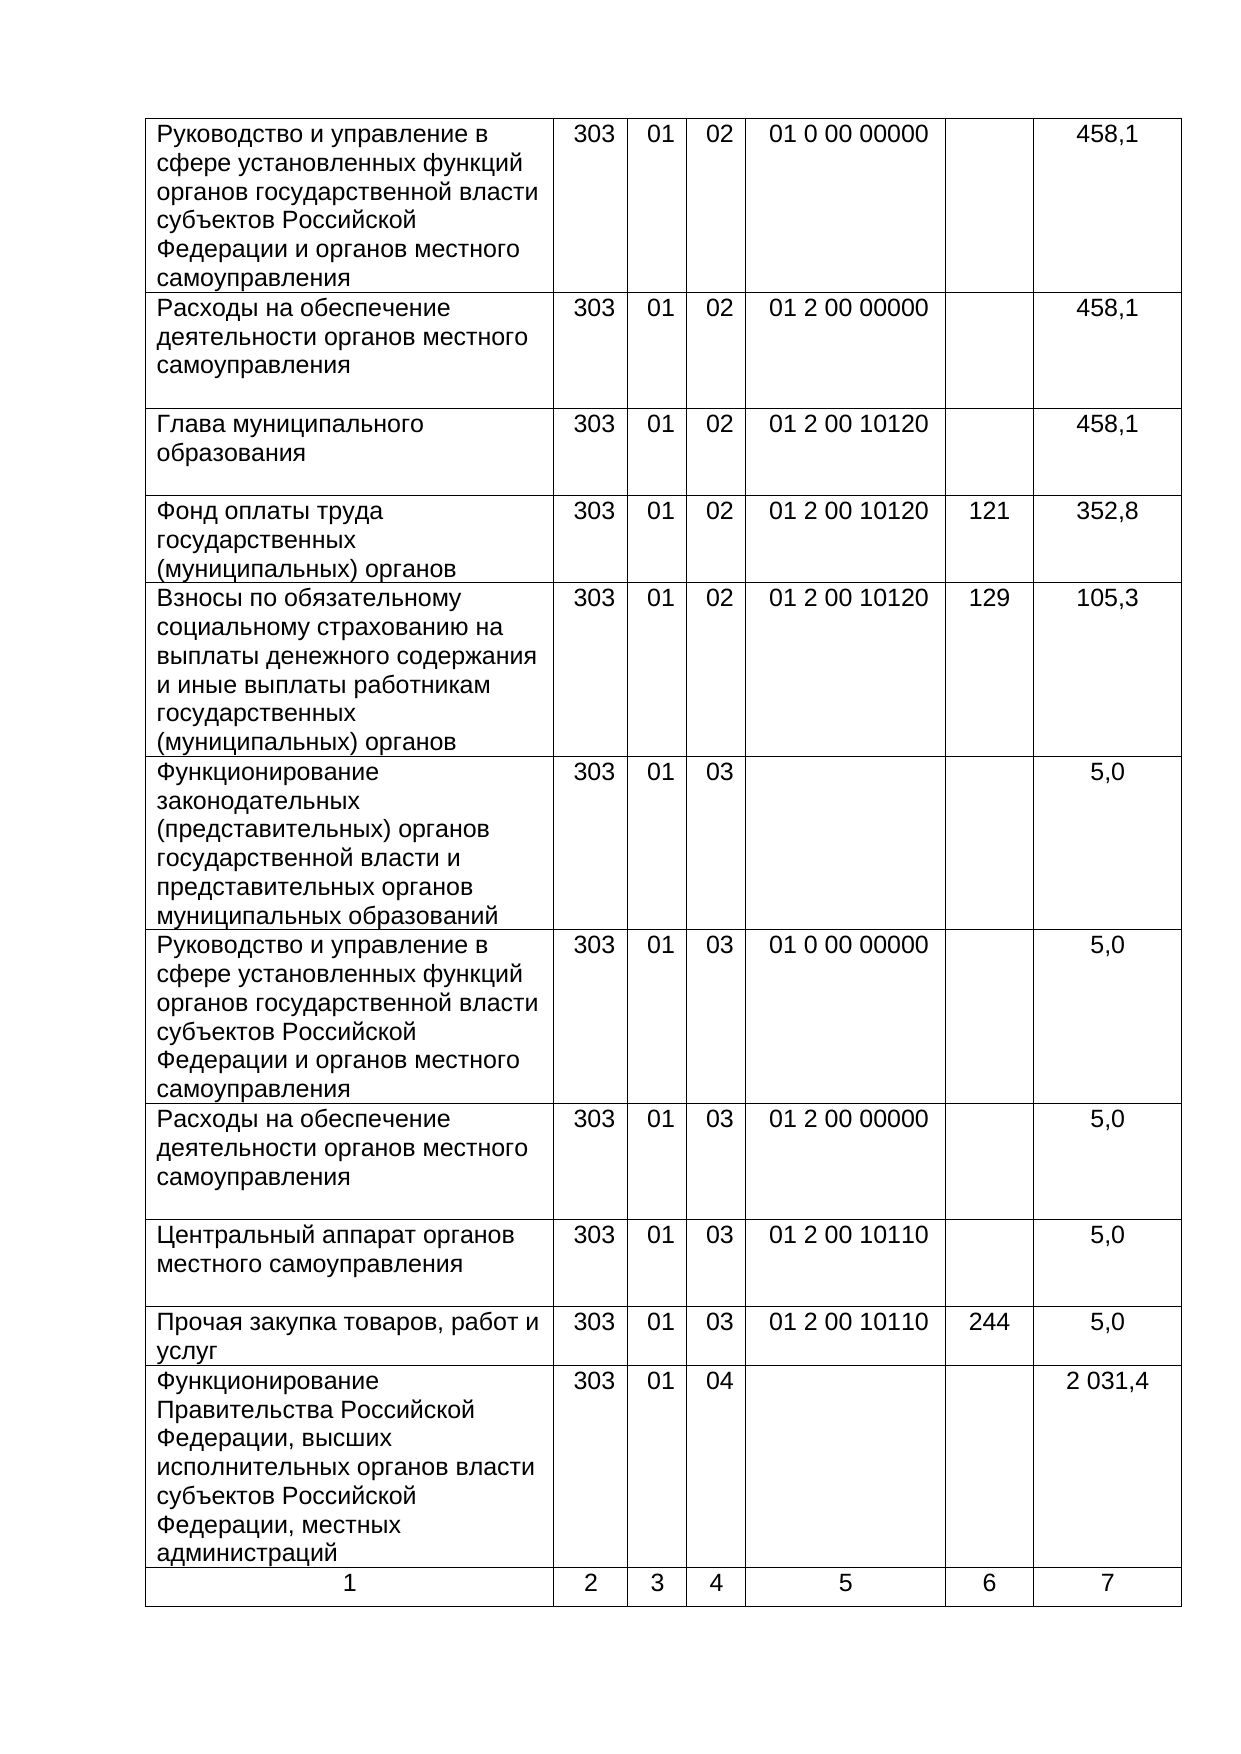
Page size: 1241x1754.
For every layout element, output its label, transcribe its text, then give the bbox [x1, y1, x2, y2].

table_cell 458,1 [1034, 293, 1181, 408]
table_cell 02 [687, 119, 745, 292]
table_cell 303 [554, 496, 627, 582]
table_cell 01 0 00 00000 [746, 119, 945, 292]
table_cell 01 [628, 293, 686, 408]
table_cell 01 [628, 1366, 686, 1567]
table_cell 6 [946, 1568, 1033, 1606]
table_cell 01 2 00 00000 [746, 293, 945, 408]
table_cell 01 [628, 757, 686, 929]
table_cell 02 [687, 409, 745, 495]
table_cell 244 [946, 1307, 1033, 1365]
table_cell 4 [687, 1568, 745, 1606]
table_cell 303 [554, 583, 627, 756]
table_cell 303 [554, 293, 627, 408]
table_cell 5 [746, 1568, 945, 1606]
table_cell Глава муниципального образования [146, 409, 553, 495]
table_cell 2 031,4 [1034, 1366, 1181, 1567]
table_cell 5,0 [1034, 1220, 1181, 1306]
table_cell 1 [146, 1568, 553, 1606]
table_cell Функционирование законодательных (представительных) органов государственной власти и представительных органов муниципальных образований [146, 757, 553, 929]
table_cell 352,8 [1034, 496, 1181, 582]
table_cell 01 [628, 1104, 686, 1219]
table_cell 105,3 [1034, 583, 1181, 756]
table_cell Прочая закупка товаров, работ и услуг [146, 1307, 553, 1365]
table_cell Расходы на обеспечение деятельности органов местного самоуправления [146, 293, 553, 408]
table_cell [946, 293, 1033, 408]
table_cell [946, 119, 1033, 292]
table_cell 03 [687, 930, 745, 1103]
table_cell 01 2 00 10110 [746, 1220, 945, 1306]
table_cell 01 [628, 583, 686, 756]
table_cell 01 0 00 00000 [746, 930, 945, 1103]
table_cell 5,0 [1034, 1104, 1181, 1219]
table_cell 01 [628, 496, 686, 582]
table_cell 303 [554, 1104, 627, 1219]
table_cell Расходы на обеспечение деятельности органов местного самоуправления [146, 1104, 553, 1219]
table_cell 01 2 00 10120 [746, 583, 945, 756]
table_cell 02 [687, 293, 745, 408]
table_cell [746, 757, 945, 929]
table_cell 04 [687, 1366, 745, 1567]
table_cell 01 [628, 930, 686, 1103]
table_cell Руководство и управление в сфере установленных функций органов государственной власти субъектов Российской Федерации и органов местного самоуправления [146, 119, 553, 292]
table_cell Фонд оплаты труда государственных (муниципальных) органов [146, 496, 553, 582]
table_cell Руководство и управление в сфере установленных функций органов государственной власти субъектов Российской Федерации и органов местного самоуправления [146, 930, 553, 1103]
table_cell 303 [554, 1366, 627, 1567]
table_cell 303 [554, 1220, 627, 1306]
table_cell 03 [687, 1307, 745, 1365]
table_cell [946, 930, 1033, 1103]
table_cell [946, 409, 1033, 495]
table_cell 129 [946, 583, 1033, 756]
table_cell 01 [628, 1220, 686, 1306]
table_cell 01 [628, 409, 686, 495]
table_cell 5,0 [1034, 930, 1181, 1103]
table_cell 01 [628, 119, 686, 292]
table_cell 01 2 00 10120 [746, 496, 945, 582]
table_cell 303 [554, 1307, 627, 1365]
table_cell 5,0 [1034, 757, 1181, 929]
table_cell 01 2 00 10120 [746, 409, 945, 495]
table_cell [946, 757, 1033, 929]
table_cell 03 [687, 1104, 745, 1219]
table_cell 303 [554, 409, 627, 495]
table_cell Функционирование Правительства Российской Федерации, высших исполнительных органов власти субъектов Российской Федерации, местных администраций [146, 1366, 553, 1567]
table_cell 01 2 00 10110 [746, 1307, 945, 1365]
table_cell 121 [946, 496, 1033, 582]
table_cell 01 [628, 1307, 686, 1365]
table_cell [746, 1366, 945, 1567]
table_cell 303 [554, 119, 627, 292]
table_cell [946, 1366, 1033, 1567]
table_cell 303 [554, 757, 627, 929]
table_cell [946, 1104, 1033, 1219]
table_cell 458,1 [1034, 409, 1181, 495]
table_cell 5,0 [1034, 1307, 1181, 1365]
table_cell 02 [687, 583, 745, 756]
table_cell 02 [687, 496, 745, 582]
table_cell Центральный аппарат органов местного самоуправления [146, 1220, 553, 1306]
table_cell [946, 1220, 1033, 1306]
table_cell 7 [1034, 1568, 1181, 1606]
table_cell 03 [687, 1220, 745, 1306]
table_cell 03 [687, 757, 745, 929]
table_cell 2 [554, 1568, 627, 1606]
table_cell Взносы по обязательному социальному страхованию на выплаты денежного содержания и иные выплаты работникам государственных (муниципальных) органов [146, 583, 553, 756]
table_cell 3 [628, 1568, 686, 1606]
table_cell 458,1 [1034, 119, 1181, 292]
table_cell 01 2 00 00000 [746, 1104, 945, 1219]
table_cell 303 [554, 930, 627, 1103]
